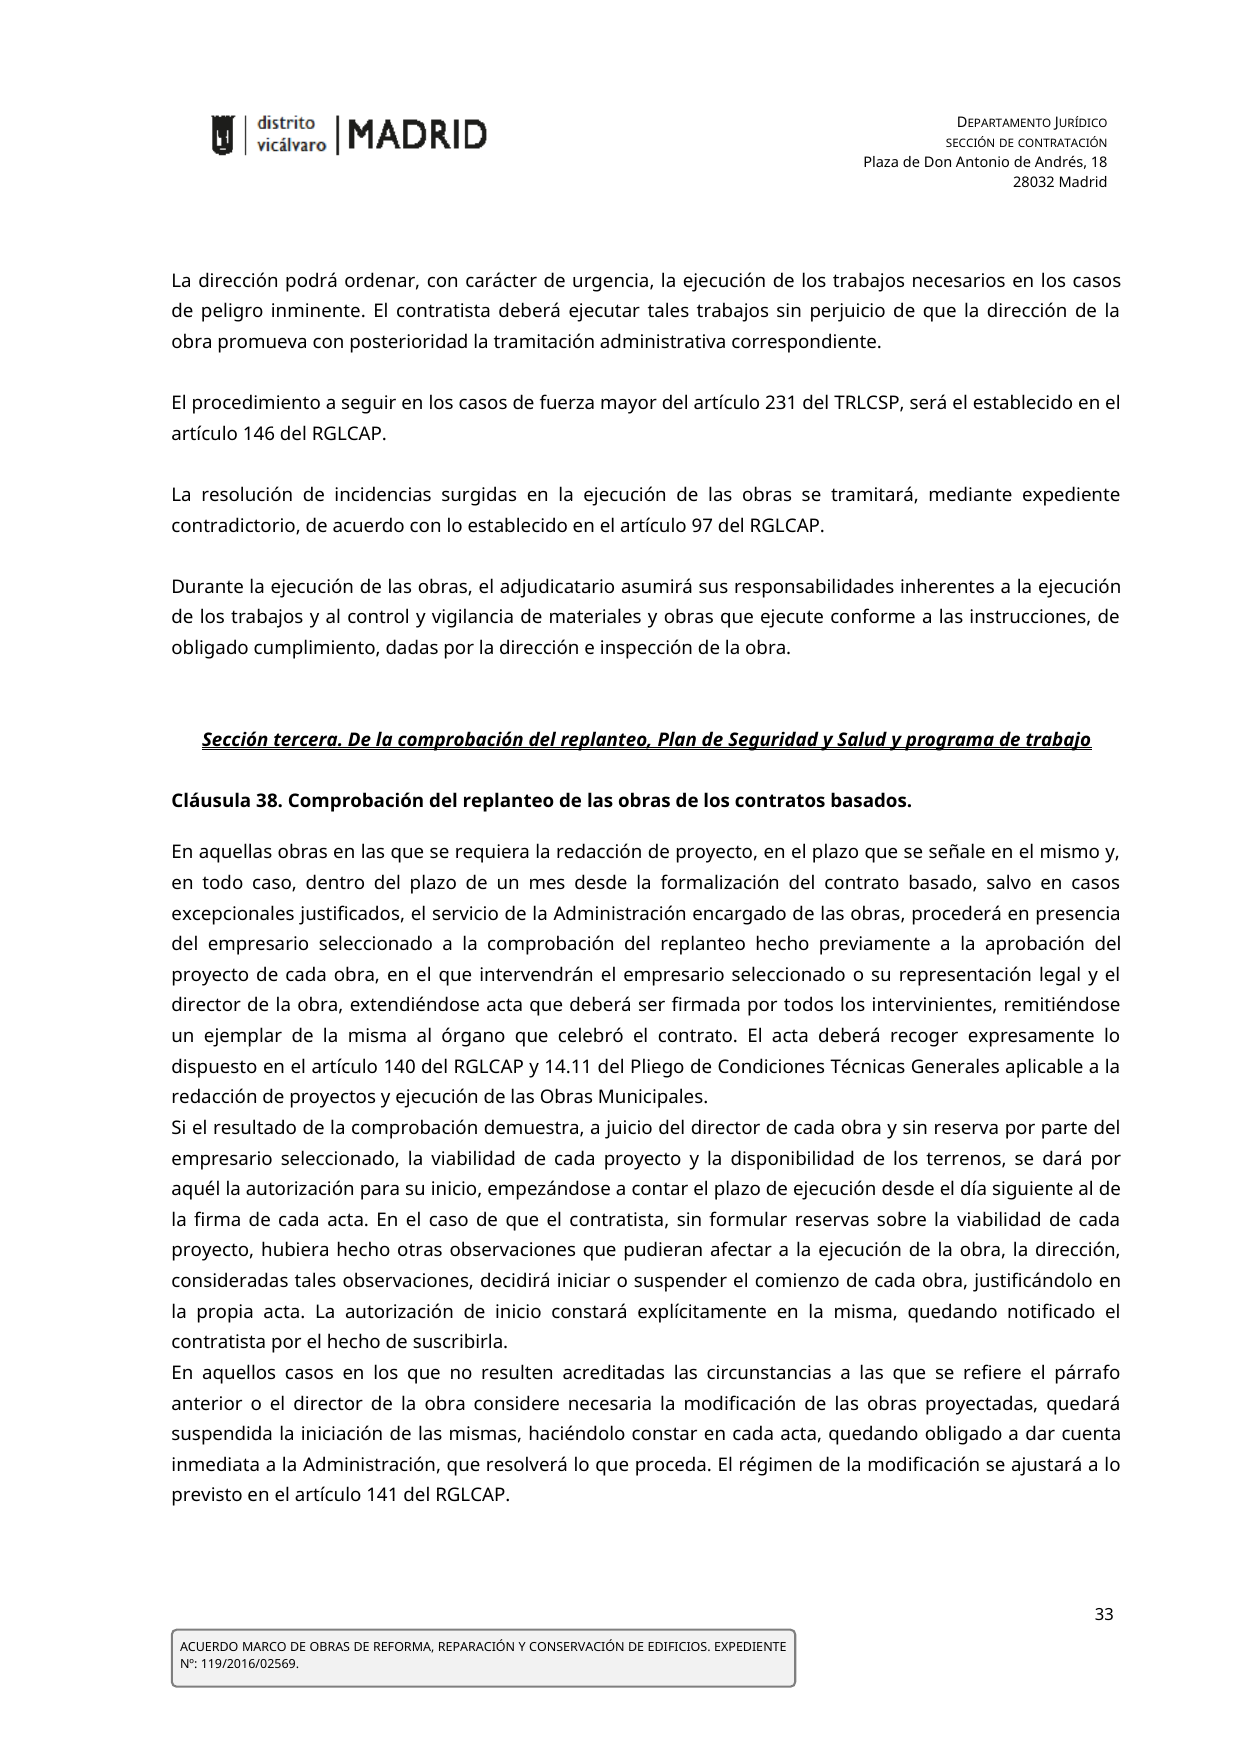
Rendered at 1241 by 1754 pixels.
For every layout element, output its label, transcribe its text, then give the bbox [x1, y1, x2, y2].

subtitle Cláusula 38. Comprobación del replanteo de las obras de los contratos basados. [171, 787, 1122, 813]
text En aquellas obras en las que se requiera la redacción de proyecto, en el plazo que se señale en el mismo y, en todo caso, dentro del plazo de un mes desde la formalización del contrato basado, salvo en casos excepcionales justificados, el servicio de la Administración encargado de las obras, procederá en presencia del empresario seleccionado a la comprobación del replanteo hecho previamente a la aprobación del proyecto de cada obra, en el que intervendrán el empresario seleccionado o su representación legal y el director de la obra, extendiéndose acta que deberá ser firmada por todos los intervinientes, remitiéndose un ejemplar de la misma al órgano que celebró el contrato. El acta deberá recoger expresamente lo dispuesto en el artículo 140 del RGLCAP y 14.11 del Pliego de Condiciones Técnicas Generales aplicable a la redacción de proyectos y ejecución de las Obras Municipales. [171, 838, 1122, 1109]
text La dirección podrá ordenar, con carácter de urgencia, la ejecución de los trabajos necesarios en los casos de peligro inminente. El contratista deberá ejecutar tales trabajos sin perjuicio de que la dirección de la obra promueva con posterioridad la tramitación administrativa correspondiente. [171, 267, 1122, 354]
text En aquellos casos en los que no resulten acreditadas las circunstancias a las que se refiere el párrafo anterior o el director de la obra considere necesaria la modificación de las obras proyectadas, quedará suspendida la iniciación de las mismas, haciéndolo constar en cada acta, quedando obligado a dar cuenta inmediata a la Administración, que resolverá lo que proceda. El régimen de la modificación se ajustará a lo previsto en el artículo 141 del RGLCAP. [171, 1359, 1122, 1507]
subtitle Sección tercera. De la comprobación del replanteo, Plan de Seguridad y Salud y programa de trabajo [171, 726, 1122, 752]
text La resolución de incidencias surgidas en la ejecución de las obras se tramitará, mediante expediente contradictorio, de acuerdo con lo establecido en el artículo 97 del RGLCAP. [171, 481, 1122, 537]
text Durante la ejecución de las obras, el adjudicatario asumirá sus responsabilidades inherentes a la ejecución de los trabajos y al control y vigilancia de materiales y obras que ejecute conforme a las instrucciones, de obligado cumplimiento, dadas por la dirección e inspección de la obra. [171, 573, 1122, 660]
text Si el resultado de la comprobación demuestra, a juicio del director de cada obra y sin reserva por parte del empresario seleccionado, la viabilidad de cada proyecto y la disponibilidad de los terrenos, se dará por aquél la autorización para su inicio, empezándose a contar el plazo de ejecución desde el día siguiente al de la firma de cada acta. En el caso de que el contratista, sin formular reservas sobre la viabilidad de cada proyecto, hubiera hecho otras observaciones que pudieran afectar a la ejecución de la obra, la dirección, consideradas tales observaciones, decidirá iniciar o suspender el comienzo de cada obra, justificándolo en la propia acta. La autorización de inicio constará explícitamente en la misma, quedando notificado el contratista por el hecho de suscribirla. [171, 1114, 1122, 1354]
text El procedimiento a seguir en los casos de fuerza mayor del artículo 231 del TRLCSP, será el establecido en el artículo 146 del RGLCAP. [171, 389, 1122, 446]
